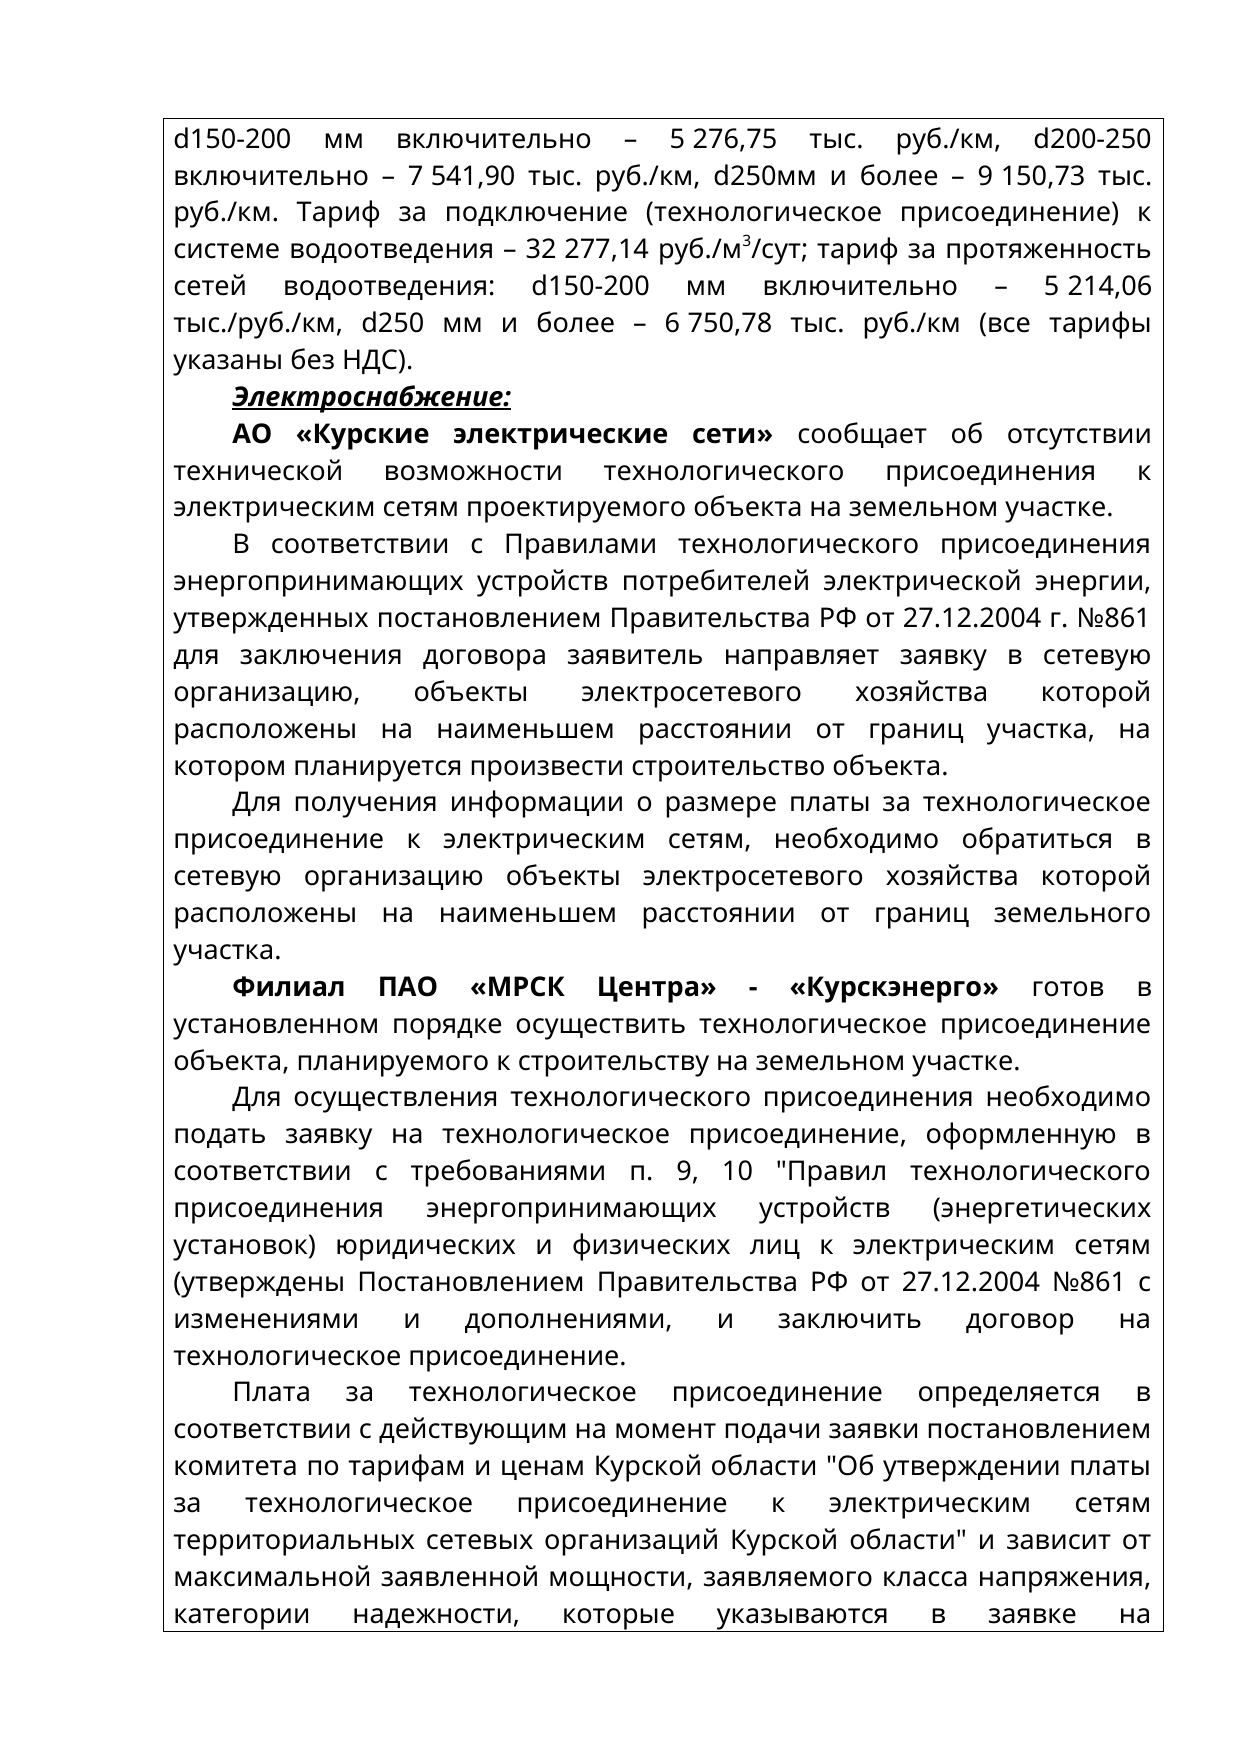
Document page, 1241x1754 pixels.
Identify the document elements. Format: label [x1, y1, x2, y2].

table_header [164, 119, 1163, 1631]
